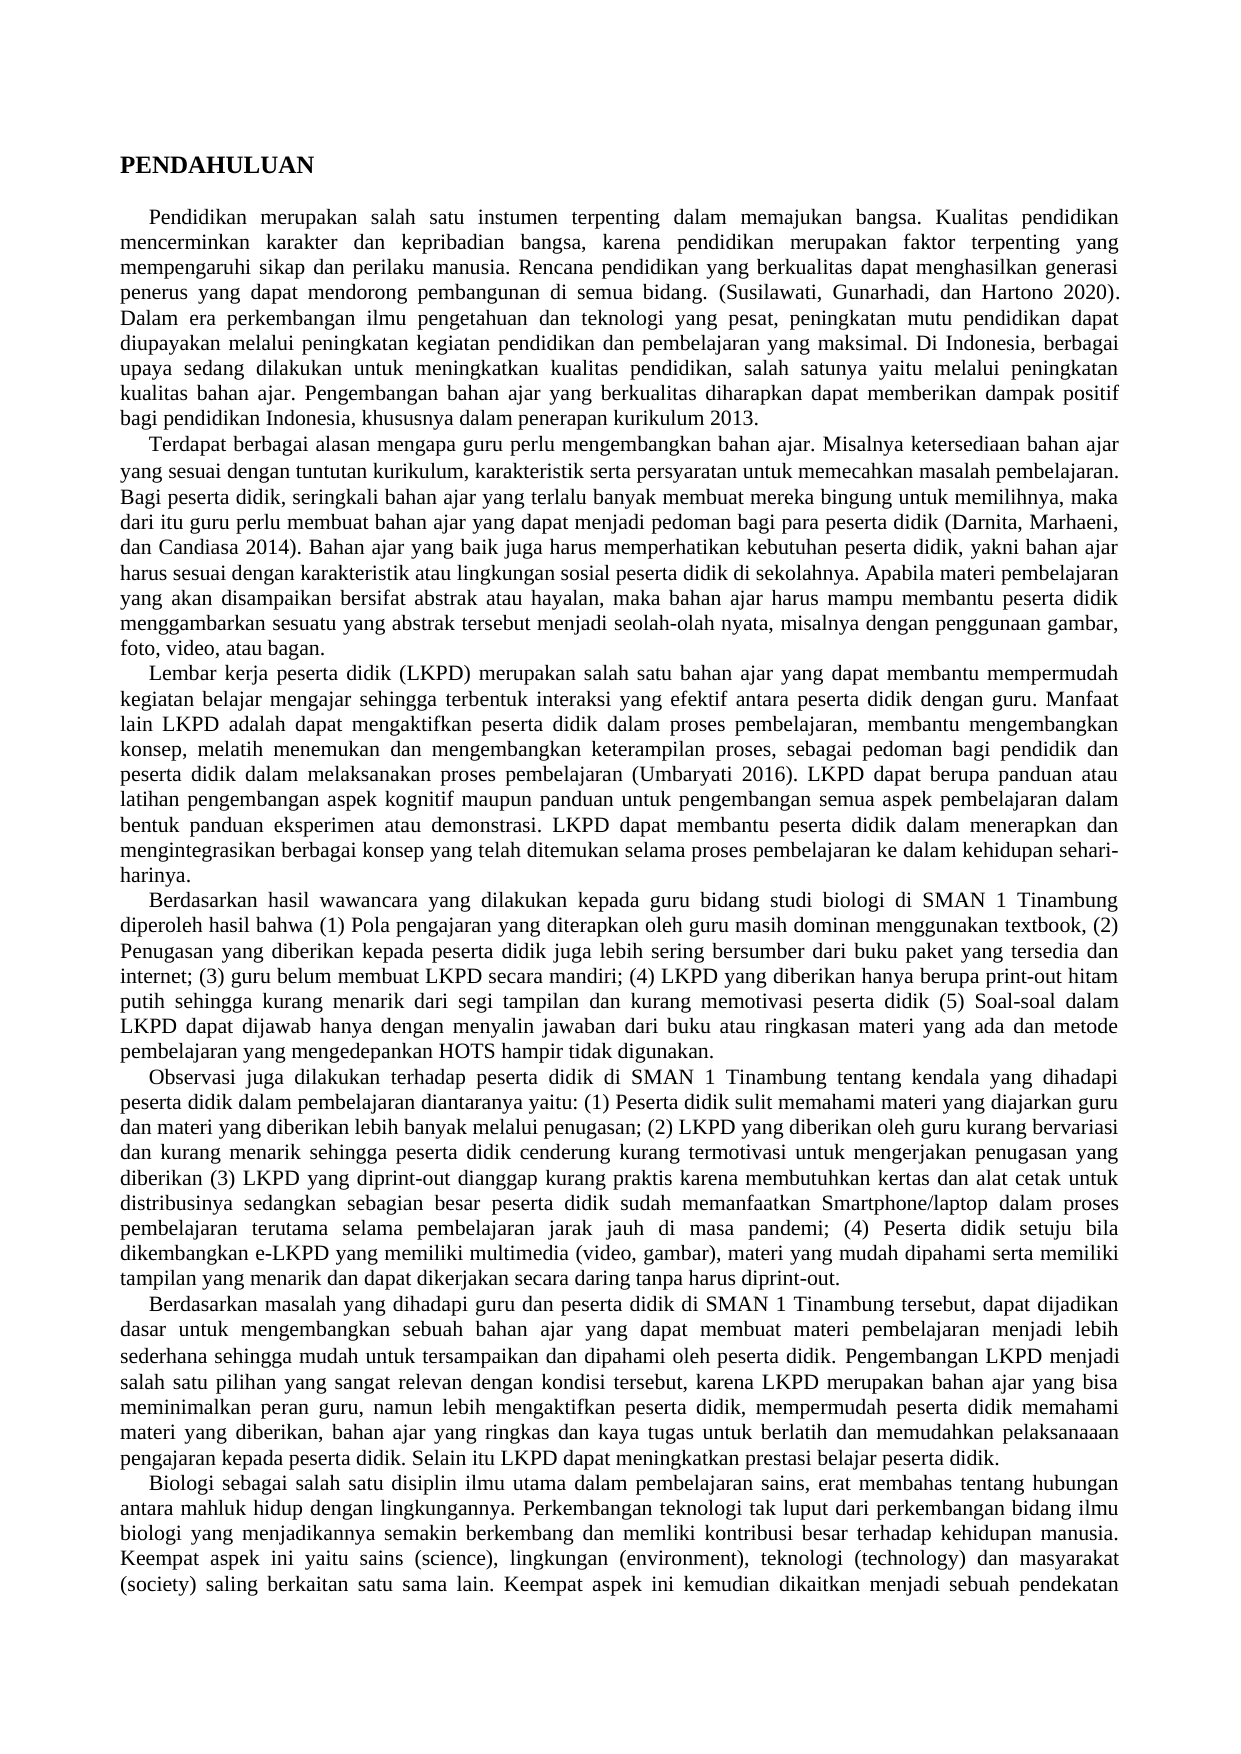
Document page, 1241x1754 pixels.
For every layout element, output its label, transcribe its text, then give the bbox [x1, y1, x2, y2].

text Pendidikan merupakan salah satu instumen terpenting dalam memajukan bangsa. Kualitas pendidikan mencerminkan karakter dan kepribadian bangsa, karena pendidikan merupakan faktor terpenting yang mempengaruhi sikap dan perilaku manusia. Rencana pendidikan yang berkualitas dapat menghasilkan generasi penerus yang dapat mendorong pembangunan di semua bidang. (Susilawati, Gunarhadi, dan Hartono 2020). Dalam era perkembangan ilmu pengetahuan dan teknologi yang pesat, peningkatan mutu pendidikan dapat diupayakan melalui peningkatan kegiatan pendidikan dan pembelajaran yang maksimal. Di Indonesia, berbagai upaya sedang dilakukan untuk meningkatkan kualitas pendidikan, salah satunya yaitu melalui peningkatan kualitas bahan ajar. Pengembangan bahan ajar yang berkualitas diharapkan dapat memberikan dampak positif bagi pendidikan Indonesia, khususnya dalam penerapan kurikulum 2013. [120, 204, 1120, 431]
text Berdasarkan masalah yang dihadapi guru dan peserta didik di SMAN 1 Tinambung tersebut, dapat dijadikan dasar untuk mengembangkan sebuah bahan ajar yang dapat membuat materi pembelajaran menjadi lebih sederhana sehingga mudah untuk tersampaikan dan dipahami oleh peserta didik. Pengembangan LKPD menjadi salah satu pilihan yang sangat relevan dengan kondisi tersebut, karena LKPD merupakan bahan ajar yang bisa meminimalkan peran guru, namun lebih mengaktifkan peserta didik, mempermudah peserta didik memahami materi yang diberikan, bahan ajar yang ringkas dan kaya tugas untuk berlatih dan memudahkan pelaksanaaan pengajaran kepada peserta didik. Selain itu LKPD dapat meningkatkan prestasi belajar peserta didik. [120, 1291, 1120, 1470]
text Observasi juga dilakukan terhadap peserta didik di SMAN 1 Tinambung tentang kendala yang dihadapi peserta didik dalam pembelajaran diantaranya yaitu: (1) Peserta didik sulit memahami materi yang diajarkan guru dan materi yang diberikan lebih banyak melalui penugasan; (2) LKPD yang diberikan oleh guru kurang bervariasi dan kurang menarik sehingga peserta didik cenderung kurang termotivasi untuk mengerjakan penugasan yang diberikan (3) LKPD yang diprint-out dianggap kurang praktis karena membutuhkan kertas dan alat cetak untuk distribusinya sedangkan sebagian besar peserta didik sudah memanfaatkan Smartphone/laptop dalam proses pembelajaran terutama selama pembelajaran jarak jauh di masa pandemi; (4) Peserta didik setuju bila dikembangkan e-LKPD yang memiliki multimedia (video, gambar), materi yang mudah dipahami serta memiliki tampilan yang menarik dan dapat dikerjakan secara daring tanpa harus diprint-out. [120, 1064, 1120, 1291]
text Lembar kerja peserta didik (LKPD) merupakan salah satu bahan ajar yang dapat membantu mempermudah kegiatan belajar mengajar sehingga terbentuk interaksi yang efektif antara peserta didik dengan guru. Manfaat lain LKPD adalah dapat mengaktifkan peserta didik dalam proses pembelajaran, membantu mengembangkan konsep, melatih menemukan dan mengembangkan keterampilan proses, sebagai pedoman bagi pendidik dan peserta didik dalam melaksanakan proses pembelajaran (Umbaryati 2016). LKPD dapat berupa panduan atau latihan pengembangan aspek kognitif maupun panduan untuk pengembangan semua aspek pembelajaran dalam bentuk panduan eksperimen atau demonstrasi. LKPD dapat membantu peserta didik dalam menerapkan dan mengintegrasikan berbagai konsep yang telah ditemukan selama proses pembelajaran ke dalam kehidupan sehari-harinya. [120, 660, 1120, 887]
text Berdasarkan hasil wawancara yang dilakukan kepada guru bidang studi biologi di SMAN 1 Tinambung diperoleh hasil bahwa (1) Pola pengajaran yang diterapkan oleh guru masih dominan menggunakan textbook, (2) Penugasan yang diberikan kepada peserta didik juga lebih sering bersumber dari buku paket yang tersedia dan internet; (3) guru belum membuat LKPD secara mandiri; (4) LKPD yang diberikan hanya berupa print-out hitam putih sehingga kurang menarik dari segi tampilan dan kurang memotivasi peserta didik (5) Soal-soal dalam LKPD dapat dijawab hanya dengan menyalin jawaban dari buku atau ringkasan materi yang ada dan metode pembelajaran yang mengedepankan HOTS hampir tidak digunakan. [120, 887, 1120, 1064]
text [120, 1470, 1120, 1596]
text Terdapat berbagai alasan mengapa guru perlu mengembangkan bahan ajar. Misalnya ketersediaan bahan ajar yang sesuai dengan tuntutan kurikulum, karakteristik serta persyaratan untuk memecahkan masalah pembelajaran. Bagi peserta didik, seringkali bahan ajar yang terlalu banyak membuat mereka bingung untuk memilihnya, maka dari itu guru perlu membuat bahan ajar yang dapat menjadi pedoman bagi para peserta didik (Darnita, Marhaeni, dan Candiasa 2014). Bahan ajar yang baik juga harus memperhatikan kebutuhan peserta didik, yakni bahan ajar harus sesuai dengan karakteristik atau lingkungan sosial peserta didik di sekolahnya. Apabila materi pembelajaran yang akan disampaikan bersifat abstrak atau hayalan, maka bahan ajar harus mampu membantu peserta didik menggambarkan sesuatu yang abstrak tersebut menjadi seolah-olah nyata, misalnya dengan penggunaan gambar, foto, video, atau bagan. [120, 431, 1120, 660]
text PENDAHULUAN [120, 150, 1120, 179]
